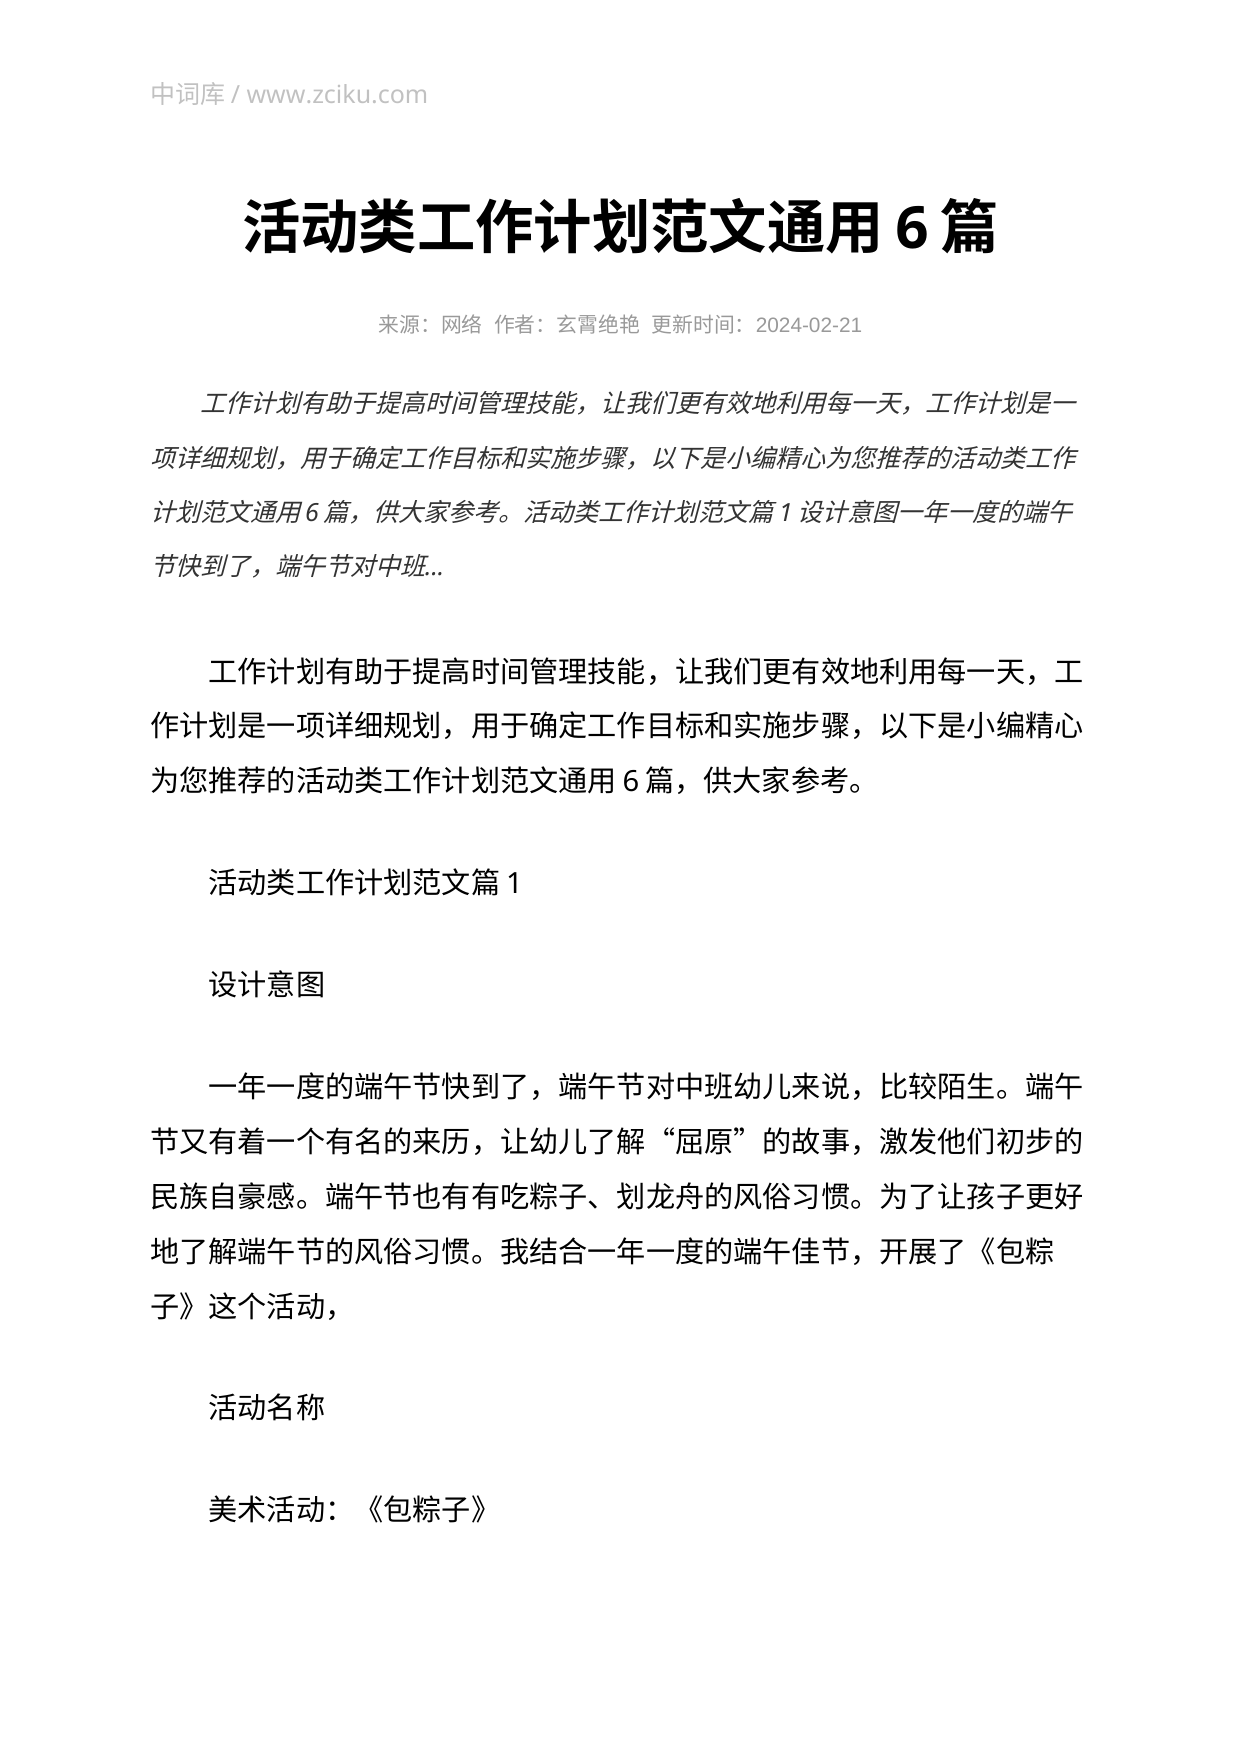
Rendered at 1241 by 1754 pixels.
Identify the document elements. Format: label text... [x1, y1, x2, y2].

text 活动名称 [150, 1385, 1090, 1427]
text 工作计划有助于提高时间管理技能，让我们更有效地利用每一天，工作计划是一项详细规划，用于确定工作目标和实施步骤，以下是小编精心为您推荐的活动类工作计划范文通用6篇，供大家参考。 [150, 648, 1090, 800]
text 美术活动：《包粽子》 [150, 1487, 1090, 1529]
text 一年一度的端午节快到了，端午节对中班幼儿来说，比较陌生。端午节又有着一个有名的来历，让幼儿了解“屈原”的故事，激发他们初步的民族自豪感。端午节也有有吃粽子、划龙舟的风俗习惯。为了让孩子更好地了解端午节的风俗习惯。我结合一年一度的端午佳节，开展了《包粽子》这个活动， [150, 1064, 1090, 1326]
text 活动类工作计划范文篇1 [150, 860, 1090, 902]
text 来源：网络 作者：玄霄绝艳 更新时间：2024-02-21 [150, 313, 1090, 337]
text 工作计划有助于提高时间管理技能，让我们更有效地利用每一天，工作计划是一项详细规划，用于确定工作目标和实施步骤，以下是小编精心为您推荐的活动类工作计划范文通用6篇，供大家参考。活动类工作计划范文篇1设计意图一年一度的端午节快到了，端午节对中班... [150, 384, 1090, 583]
text 设计意图 [150, 962, 1090, 1004]
subtitle 活动类工作计划范文通用6篇 [150, 181, 1090, 266]
